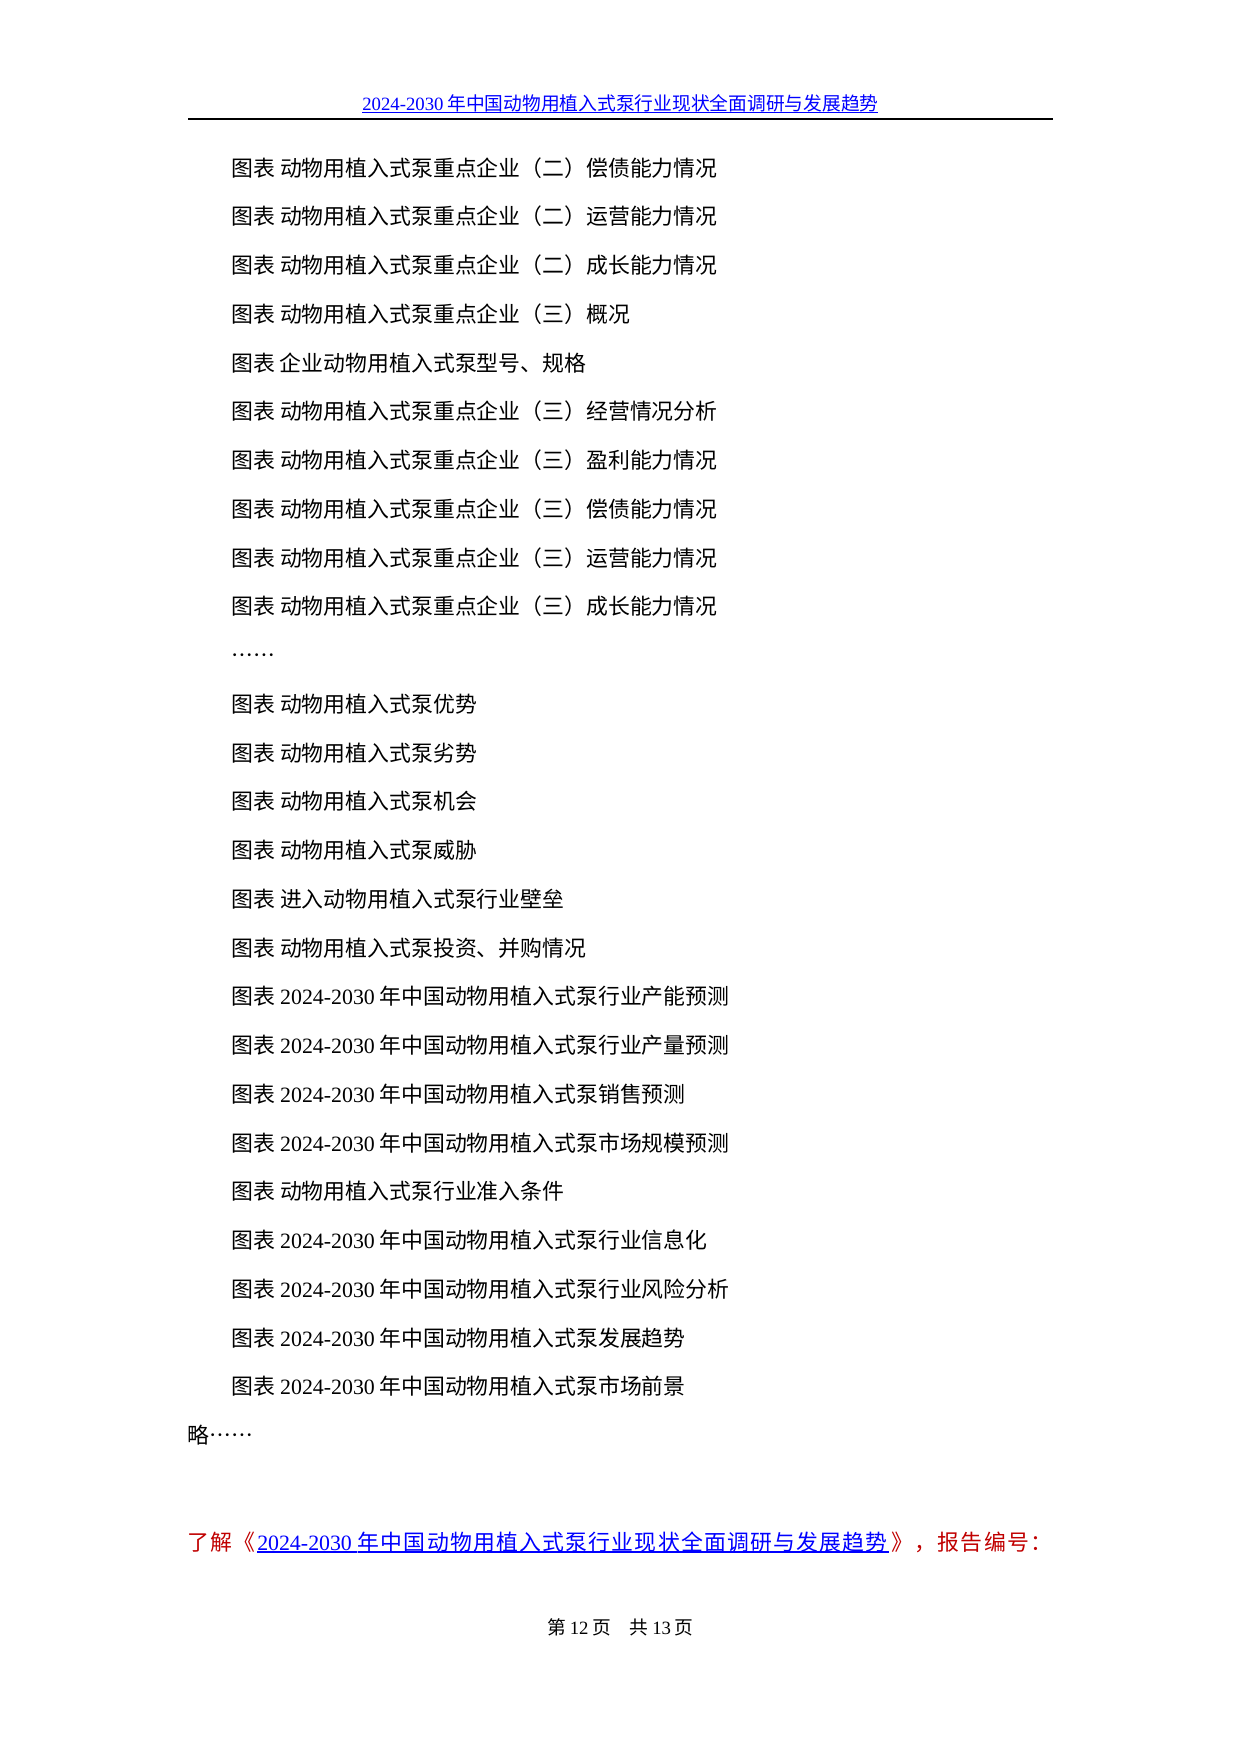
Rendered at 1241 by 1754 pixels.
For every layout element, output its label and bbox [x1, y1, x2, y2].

text [187, 150, 1053, 1450]
text [187, 1524, 1053, 1557]
